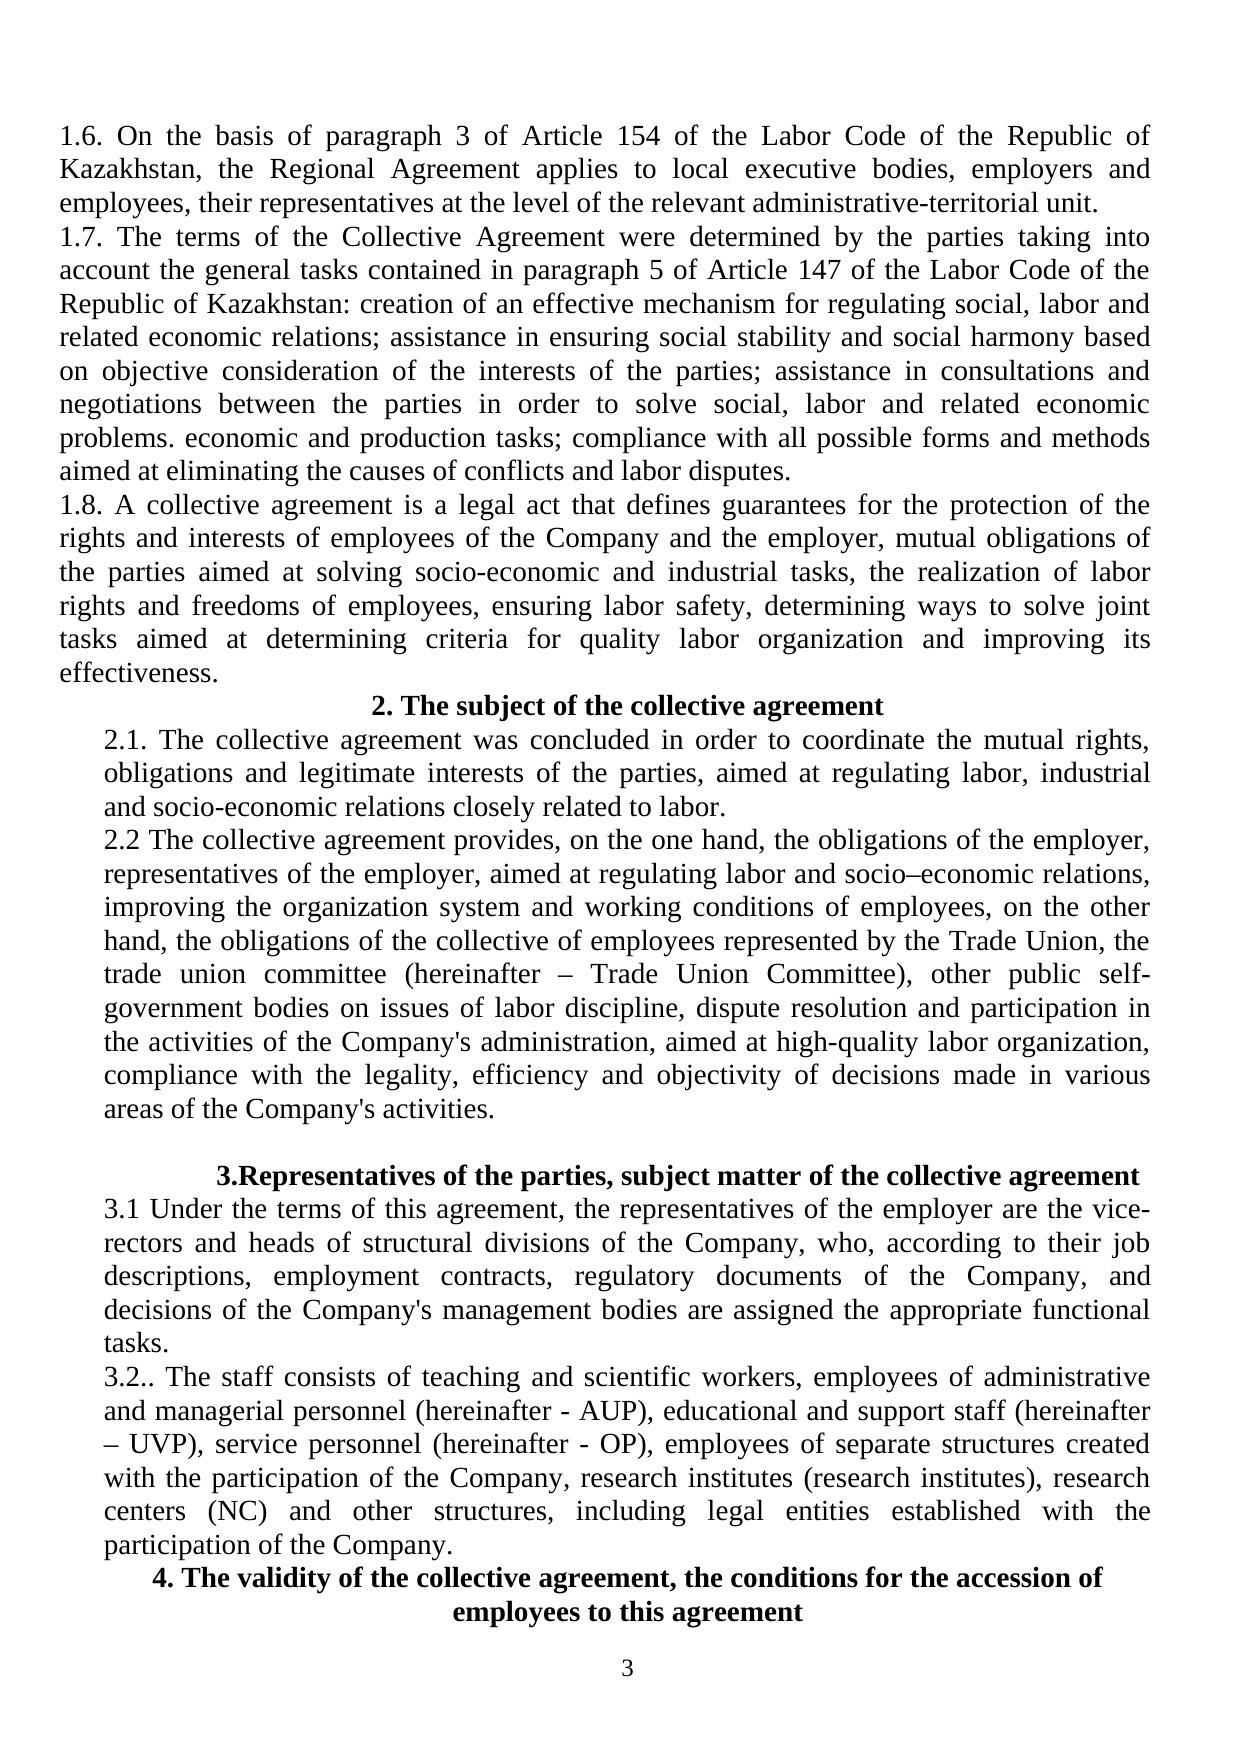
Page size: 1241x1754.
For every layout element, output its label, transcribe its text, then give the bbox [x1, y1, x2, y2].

text 4. The validity of the collective agreement, the conditions for the accession of employees to this agreement [103, 1560, 1152, 1627]
text 3.2.. The staff consists of teaching and scientific workers, employees of administrative and managerial personnel (hereinafter - AUP), educational and support staff (hereinafter – UVP), service personnel (hereinafter - OP), employees of separate structures created with the participation of the Company, research institutes (research institutes), research centers (NC) and other structures, including legal entities established with the participation of the Company. [103, 1359, 1152, 1560]
text 3.1 Under the terms of this agreement, the representatives of the employer are the vice-rectors and heads of structural divisions of the Company, who, according to their job descriptions, employment contracts, regulatory documents of the Company, and decisions of the Company's management bodies are assigned the appropriate functional tasks. [103, 1191, 1152, 1359]
list 3.Representatives of the parties, subject matter of the collective agreement [216, 1158, 1152, 1191]
text 2. The subject of the collective agreement [103, 688, 1152, 722]
text 2.1. The collective agreement was concluded in order to coordinate the mutual rights, obligations and legitimate interests of the parties, aimed at regulating labor, industrial and socio-economic relations closely related to labor. [103, 722, 1152, 822]
text 1.7. The terms of the Collective Agreement were determined by the parties taking into account the general tasks contained in paragraph 5 of Article 147 of the Labor Code of the Republic of Kazakhstan: creation of an effective mechanism for regulating social, labor and related economic relations; assistance in ensuring social stability and social harmony based on objective consideration of the interests of the parties; assistance in consultations and negotiations between the parties in order to solve social, labor and related economic problems. economic and production tasks; compliance with all possible forms and methods aimed at eliminating the causes of conflicts and labor disputes. [59, 219, 1152, 487]
text 2.2 The collective agreement provides, on the one hand, the obligations of the employer, representatives of the employer, aimed at regulating labor and socio–economic relations, improving the organization system and working conditions of employees, on the other hand, the obligations of the collective of employees represented by the Trade Union, the trade union committee (hereinafter – Trade Union Committee), other public self-government bodies on issues of labor discipline, dispute resolution and participation in the activities of the Company's administration, aimed at high-quality labor organization, compliance with the legality, efficiency and objectivity of decisions made in various areas of the Company's activities. [103, 822, 1152, 1124]
text 1.6. On the basis of paragraph 3 of Article 154 of the Labor Code of the Republic of Kazakhstan, the Regional Agreement applies to local executive bodies, employers and employees, their representatives at the level of the relevant administrative-territorial unit. [59, 118, 1152, 219]
text 1.8. A collective agreement is a legal act that defines guarantees for the protection of the rights and interests of employees of the Company and the employer, mutual obligations of the parties aimed at solving socio-economic and industrial tasks, the realization of labor rights and freedoms of employees, ensuring labor safety, determining ways to solve joint tasks aimed at determining criteria for quality labor organization and improving its effectiveness. [59, 487, 1152, 688]
